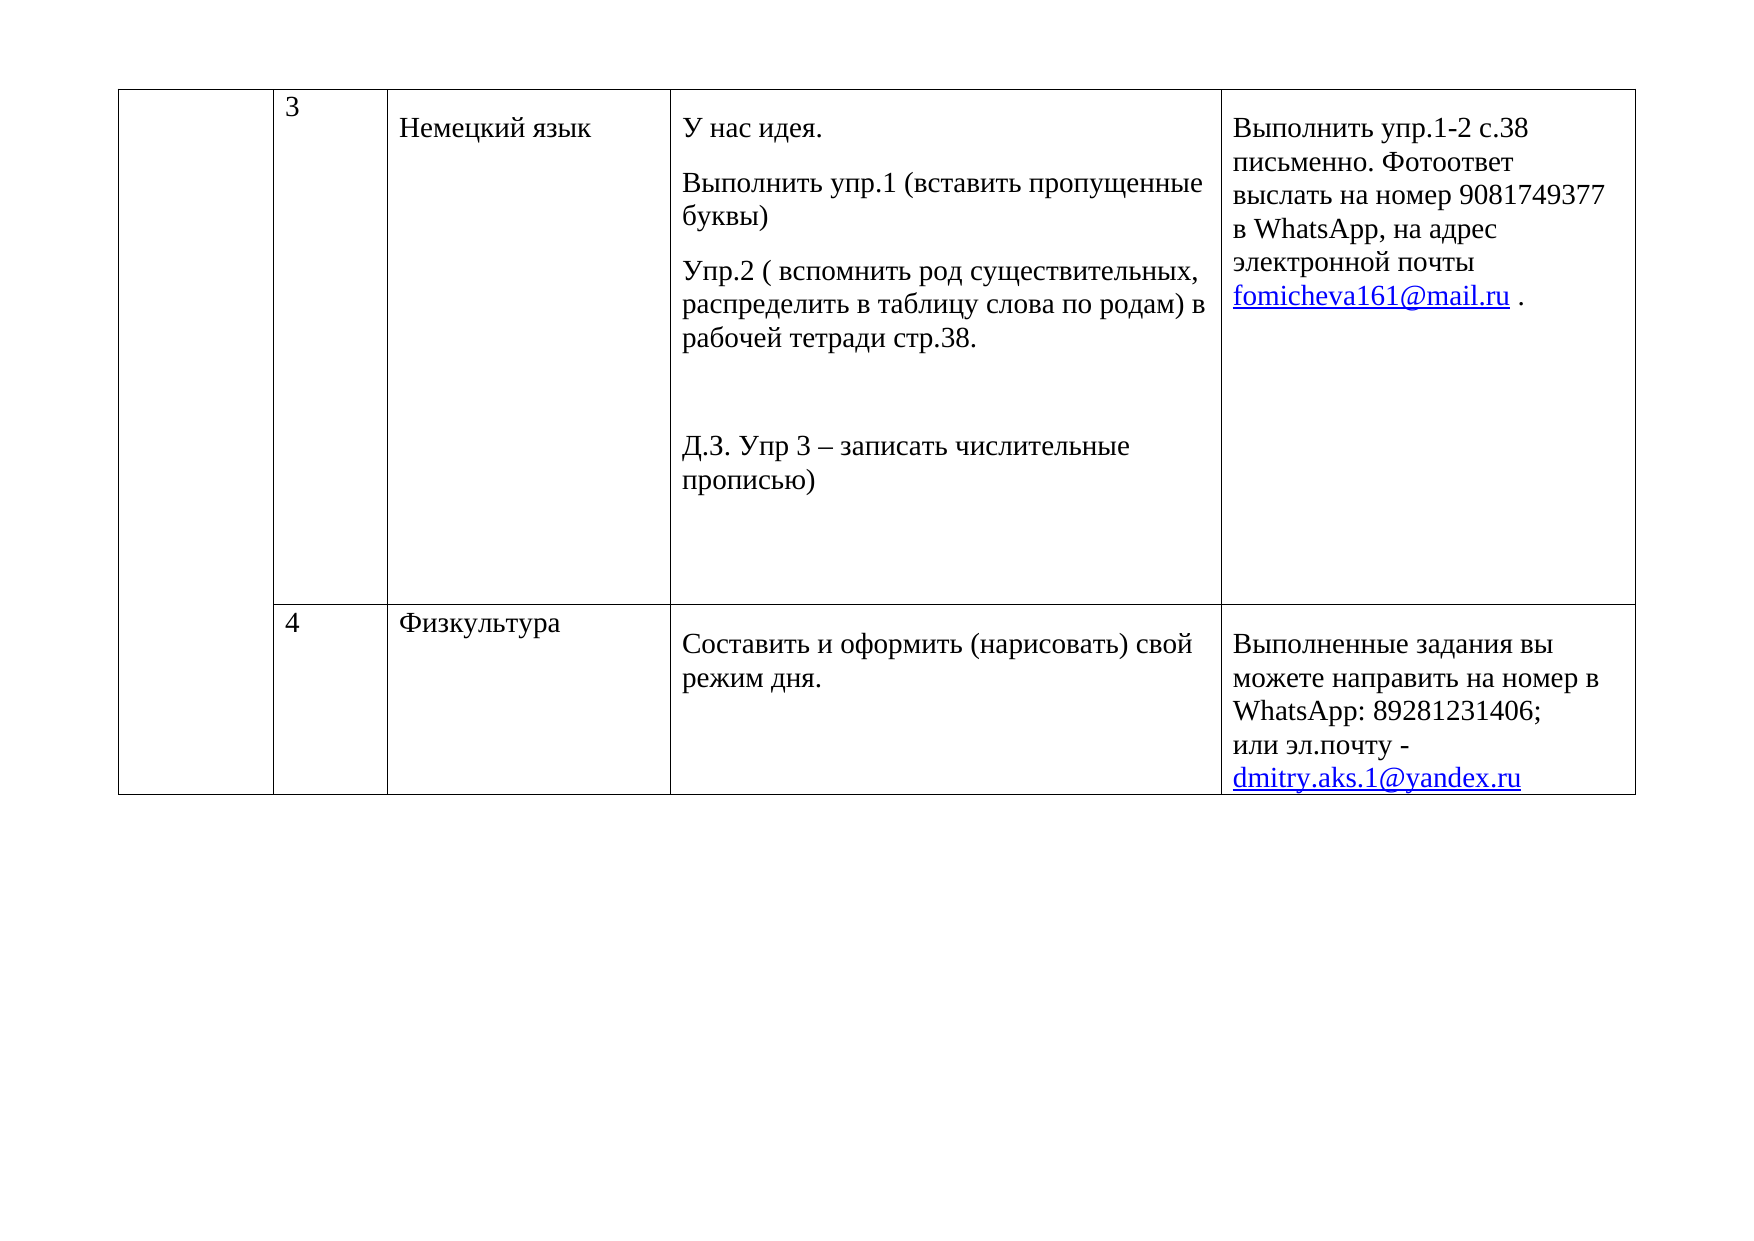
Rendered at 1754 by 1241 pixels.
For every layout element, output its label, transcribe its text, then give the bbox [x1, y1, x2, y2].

table_cell 3 [274, 90, 387, 604]
table_cell Немецкий язык [388, 90, 670, 604]
table_cell Выполнить упр.1-2 с.38 письменно. Фотоответ выслать на номер 9081749377 в WhatsApp, на адрес электронной почты fomicheva161@mail.ru . [1222, 90, 1635, 604]
table_cell Физкультура [388, 605, 670, 794]
table_cell Составить и оформить (нарисовать) свой режим дня. [671, 605, 1221, 794]
table_cell Выполненные задания вы можете направить на номер в WhatsApp: 89281231406; или эл.почту - dmitry.aks.1@yandex.ru [1222, 605, 1635, 794]
table_cell 4 [274, 605, 387, 794]
table_cell У нас идея. Выполнить упр.1 (вставить пропущенные буквы) Упр.2 ( вспомнить род существительных, распределить в таблицу слова по родам) в рабочей тетради стр.38. Д.З. Упр 3 – записать числительные прописью) [671, 90, 1221, 604]
